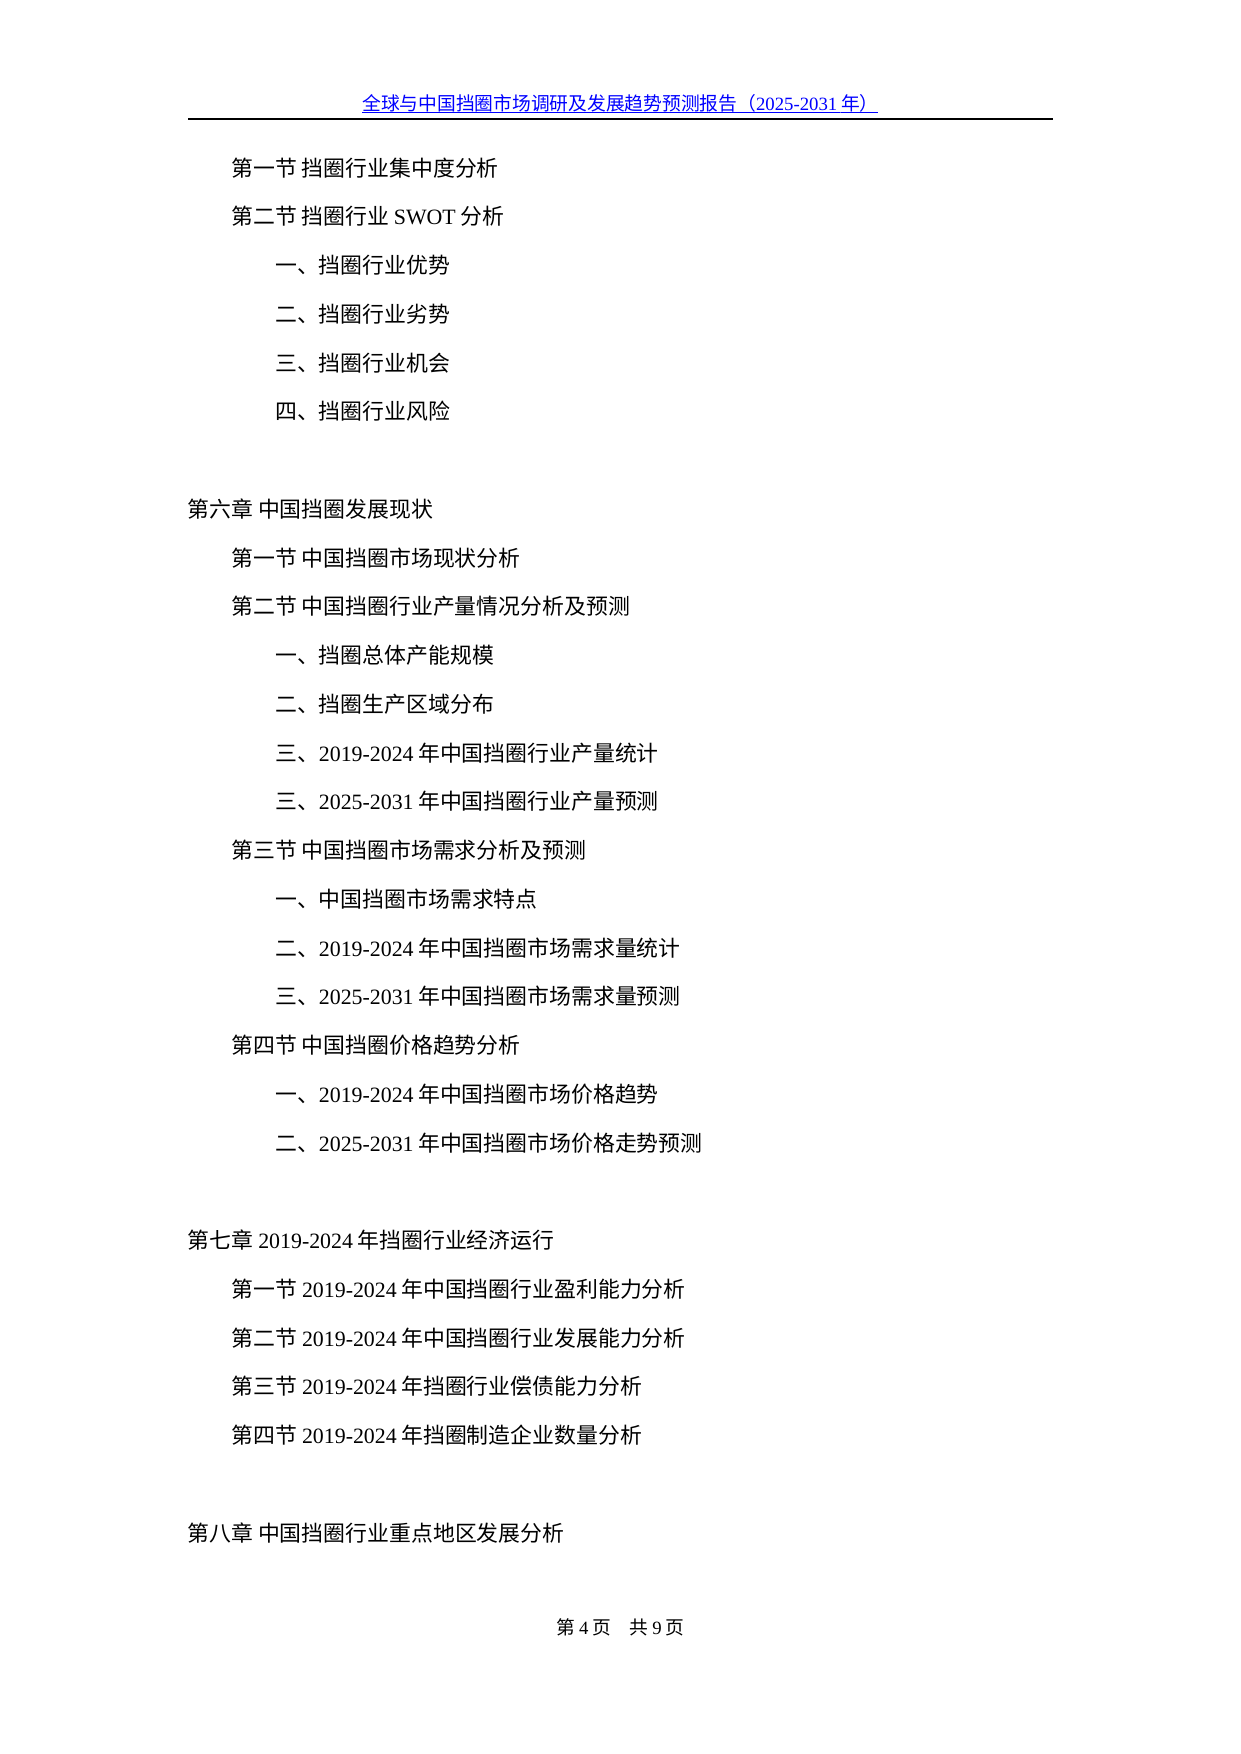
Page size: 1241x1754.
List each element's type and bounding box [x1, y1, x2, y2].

text [187, 150, 1053, 1548]
